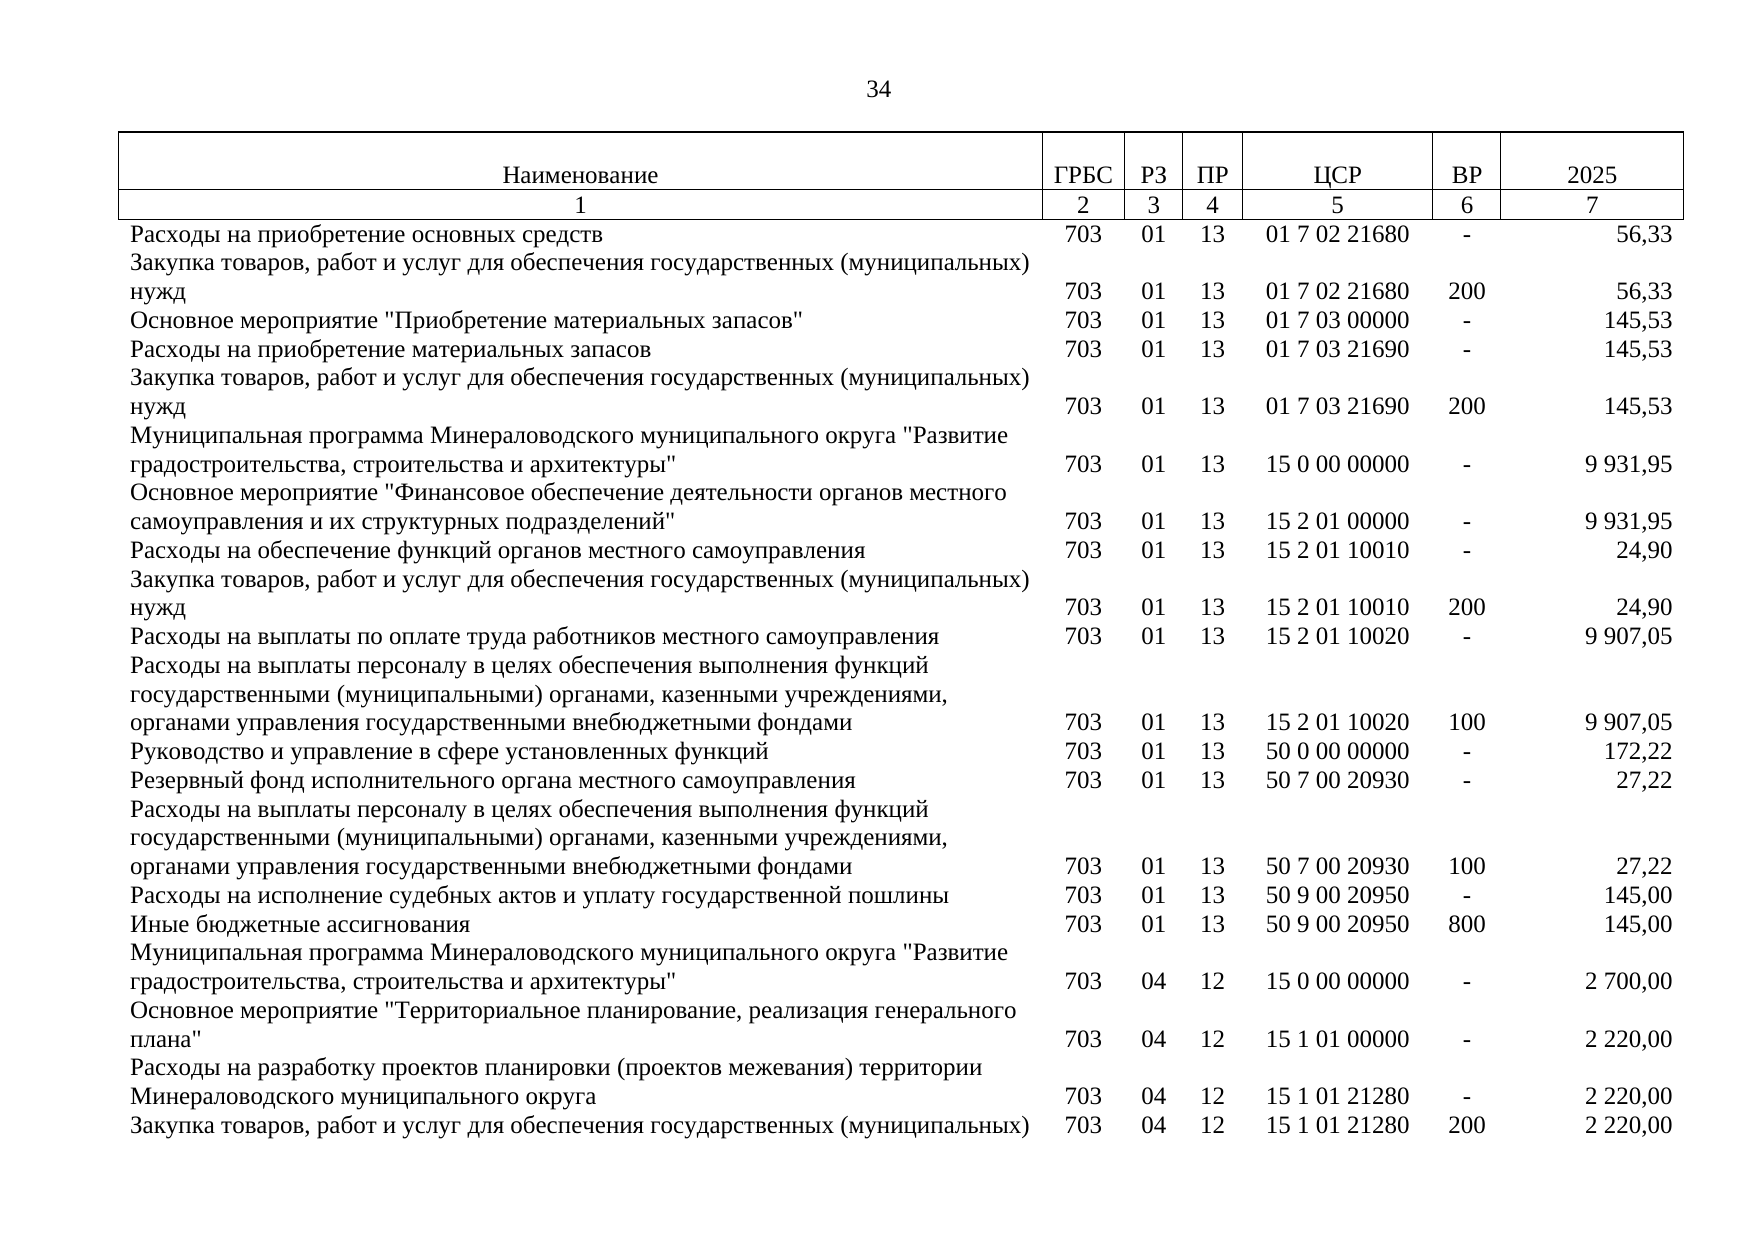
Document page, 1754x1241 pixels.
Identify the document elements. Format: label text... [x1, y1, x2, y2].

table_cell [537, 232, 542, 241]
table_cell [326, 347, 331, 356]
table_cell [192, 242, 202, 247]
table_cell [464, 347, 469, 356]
table_cell 6 [1433, 190, 1500, 219]
table_cell 7 [1501, 190, 1683, 219]
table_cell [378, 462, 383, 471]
table_cell 5 [1243, 190, 1432, 219]
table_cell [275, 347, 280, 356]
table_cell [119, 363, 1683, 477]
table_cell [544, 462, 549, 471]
table_header РЗ [1125, 133, 1182, 189]
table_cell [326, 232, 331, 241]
table_header ЦСР [1243, 133, 1432, 189]
table_header 2025 [1501, 133, 1683, 189]
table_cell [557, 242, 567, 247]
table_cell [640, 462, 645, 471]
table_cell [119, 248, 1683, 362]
table_header Наименование [119, 133, 1042, 189]
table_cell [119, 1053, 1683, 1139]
table_cell 2 [1043, 190, 1124, 219]
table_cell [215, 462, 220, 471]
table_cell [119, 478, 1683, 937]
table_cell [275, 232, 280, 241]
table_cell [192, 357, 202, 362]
table_header ВР [1433, 133, 1500, 189]
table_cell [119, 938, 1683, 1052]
table_cell 4 [1183, 190, 1242, 219]
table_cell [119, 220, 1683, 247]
table_cell 1 [119, 190, 1042, 219]
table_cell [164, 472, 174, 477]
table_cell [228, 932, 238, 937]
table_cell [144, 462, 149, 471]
table_header ГРБС [1043, 133, 1124, 189]
table_cell 3 [1125, 190, 1182, 219]
table_header ПР [1183, 133, 1242, 189]
